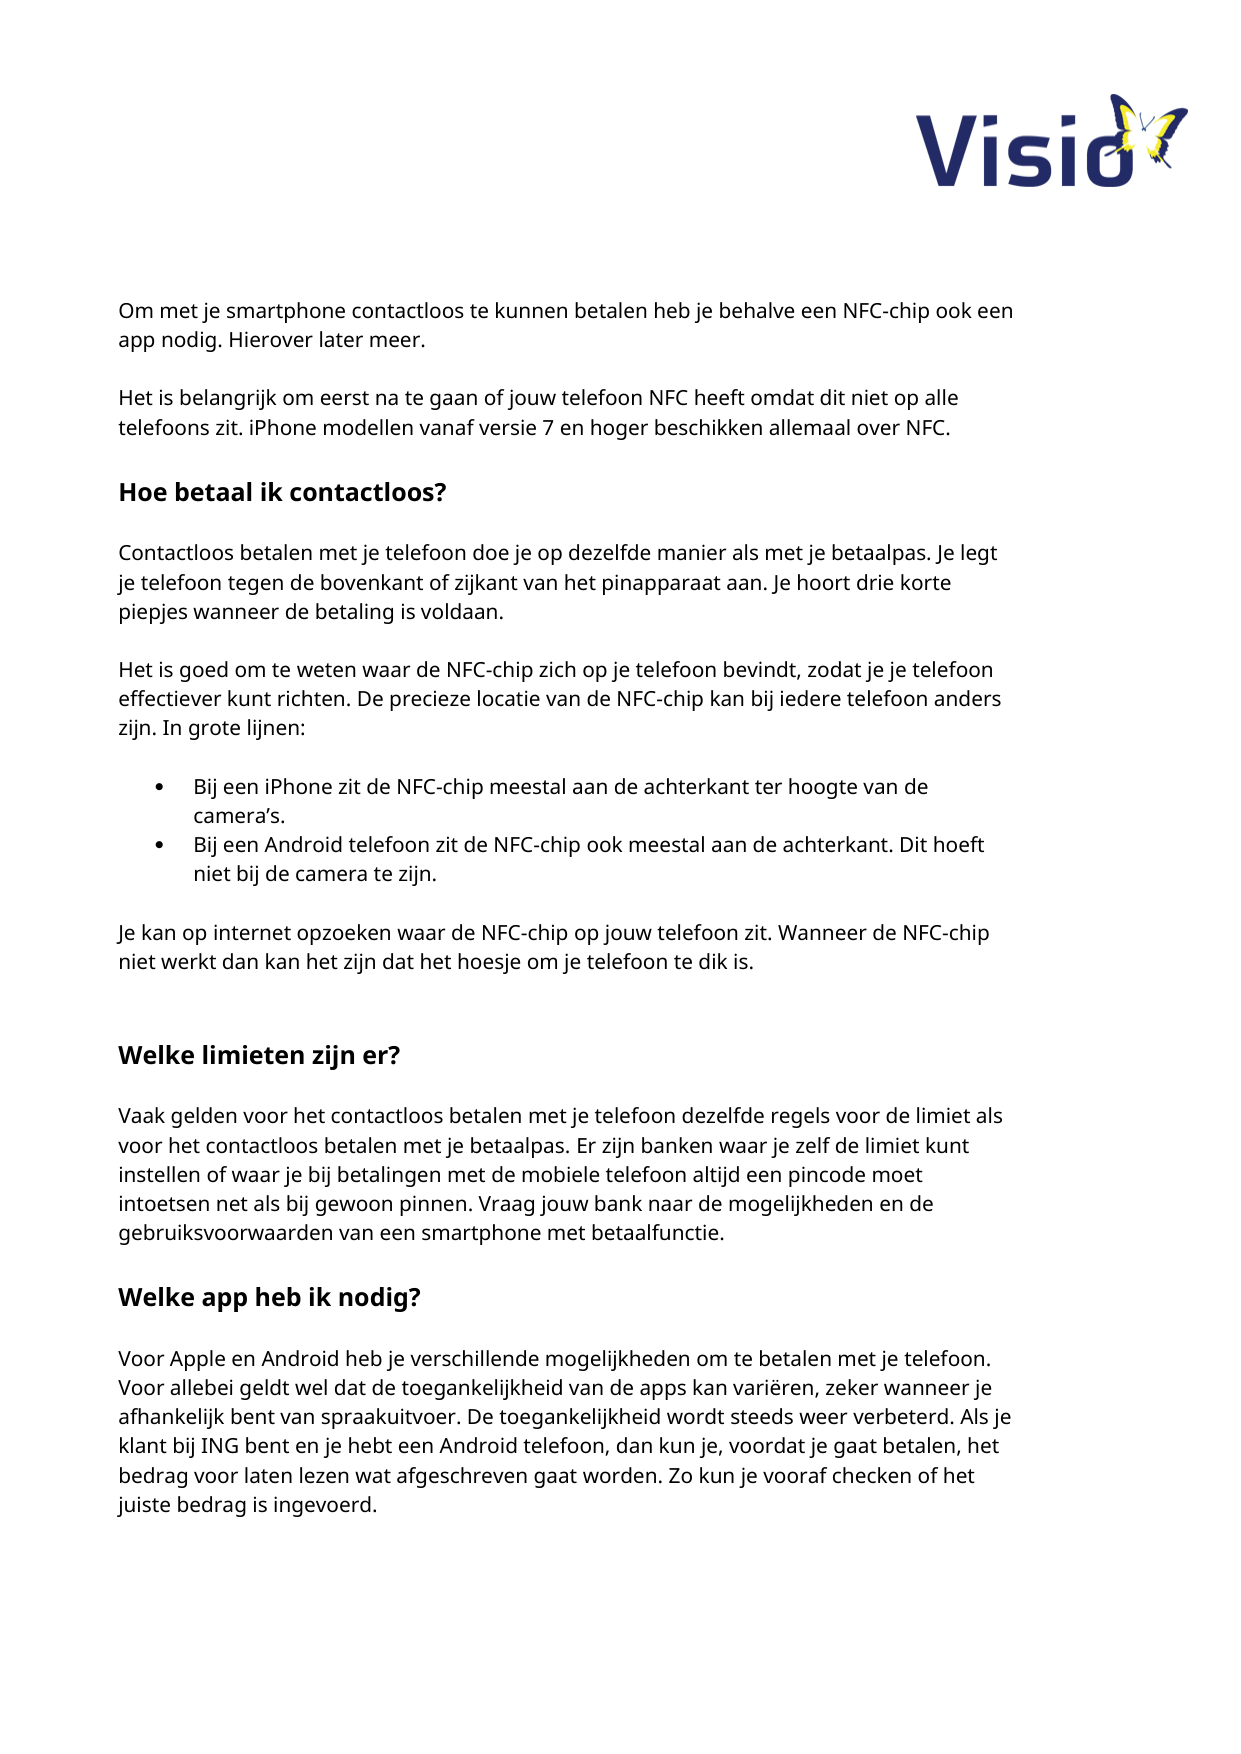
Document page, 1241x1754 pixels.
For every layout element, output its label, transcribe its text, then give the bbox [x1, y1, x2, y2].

text Contactloos betalen met je telefoon doe je op dezelfde manier als met je betaalpas. Je legt je telefoon tegen de bovenkant of zijkant van het pinapparaat aan. Je hoort drie korte piepjes wanneer de betaling is voldaan. [118, 538, 1016, 625]
text Het is goed om te weten waar de NFC-chip zich op je telefoon bevindt, zodat je je telefoon effectiever kunt richten. De precieze locatie van de NFC-chip kan bij iedere telefoon anders zijn. In grote lijnen: [118, 654, 1016, 742]
text Het is belangrijk om eerst na te gaan of jouw telefoon NFC heeft omdat dit niet op alle telefoons zit. iPhone modellen vanaf versie 7 en hoger beschikken allemaal over NFC. [118, 383, 1016, 441]
text Om met je smartphone contactloos te kunnen betalen heb je behalve een NFC-chip ook een app nodig. Hierover later meer. [118, 295, 1016, 354]
text Vaak gelden voor het contactloos betalen met je telefoon dezelfde regels voor de limiet als voor het contactloos betalen met je betaalpas. Er zijn banken waar je zelf de limiet kunt instellen of waar je bij betalingen met de mobiele telefoon altijd een pincode moet intoetsen net als bij gewoon pinnen. Vraag jouw bank naar de mogelijkheden en de gebruiksvoorwaarden van een smartphone met betaalfunctie. [118, 1101, 1016, 1247]
picture [904, 89, 1199, 190]
list Bij een Android telefoon zit de NFC-chip ook meestal aan de achterkant. Dit hoeft niet bij de camera te zijn. [156, 829, 1016, 888]
subtitle Hoe betaal ik contactloos? [118, 474, 1016, 508]
list Bij een iPhone zit de NFC-chip meestal aan de achterkant ter hoogte van de camera’s. [156, 771, 1016, 829]
text Voor Apple en Android heb je verschillende mogelijkheden om te betalen met je telefoon. Voor allebei geldt wel dat de toegankelijkheid van de apps kan variëren, zeker wanneer je afhankelijk bent van spraakuitvoer. De toegankelijkheid wordt steeds weer verbeterd. Als je klant bij ING bent en je hebt een Android telefoon, dan kun je, voordat je gaat betalen, het bedrag voor laten lezen wat afgeschreven gaat worden. Zo kun je vooraf checken of het juiste bedrag is ingevoerd. [118, 1343, 1016, 1518]
subtitle Welke app heb ik nodig? [118, 1280, 1016, 1314]
text Je kan op internet opzoeken waar de NFC-chip op jouw telefoon zit. Wanneer de NFC-chip niet werkt dan kan het zijn dat het hoesje om je telefoon te dik is. [118, 917, 1016, 975]
subtitle Welke limieten zijn er? [118, 1038, 1016, 1072]
